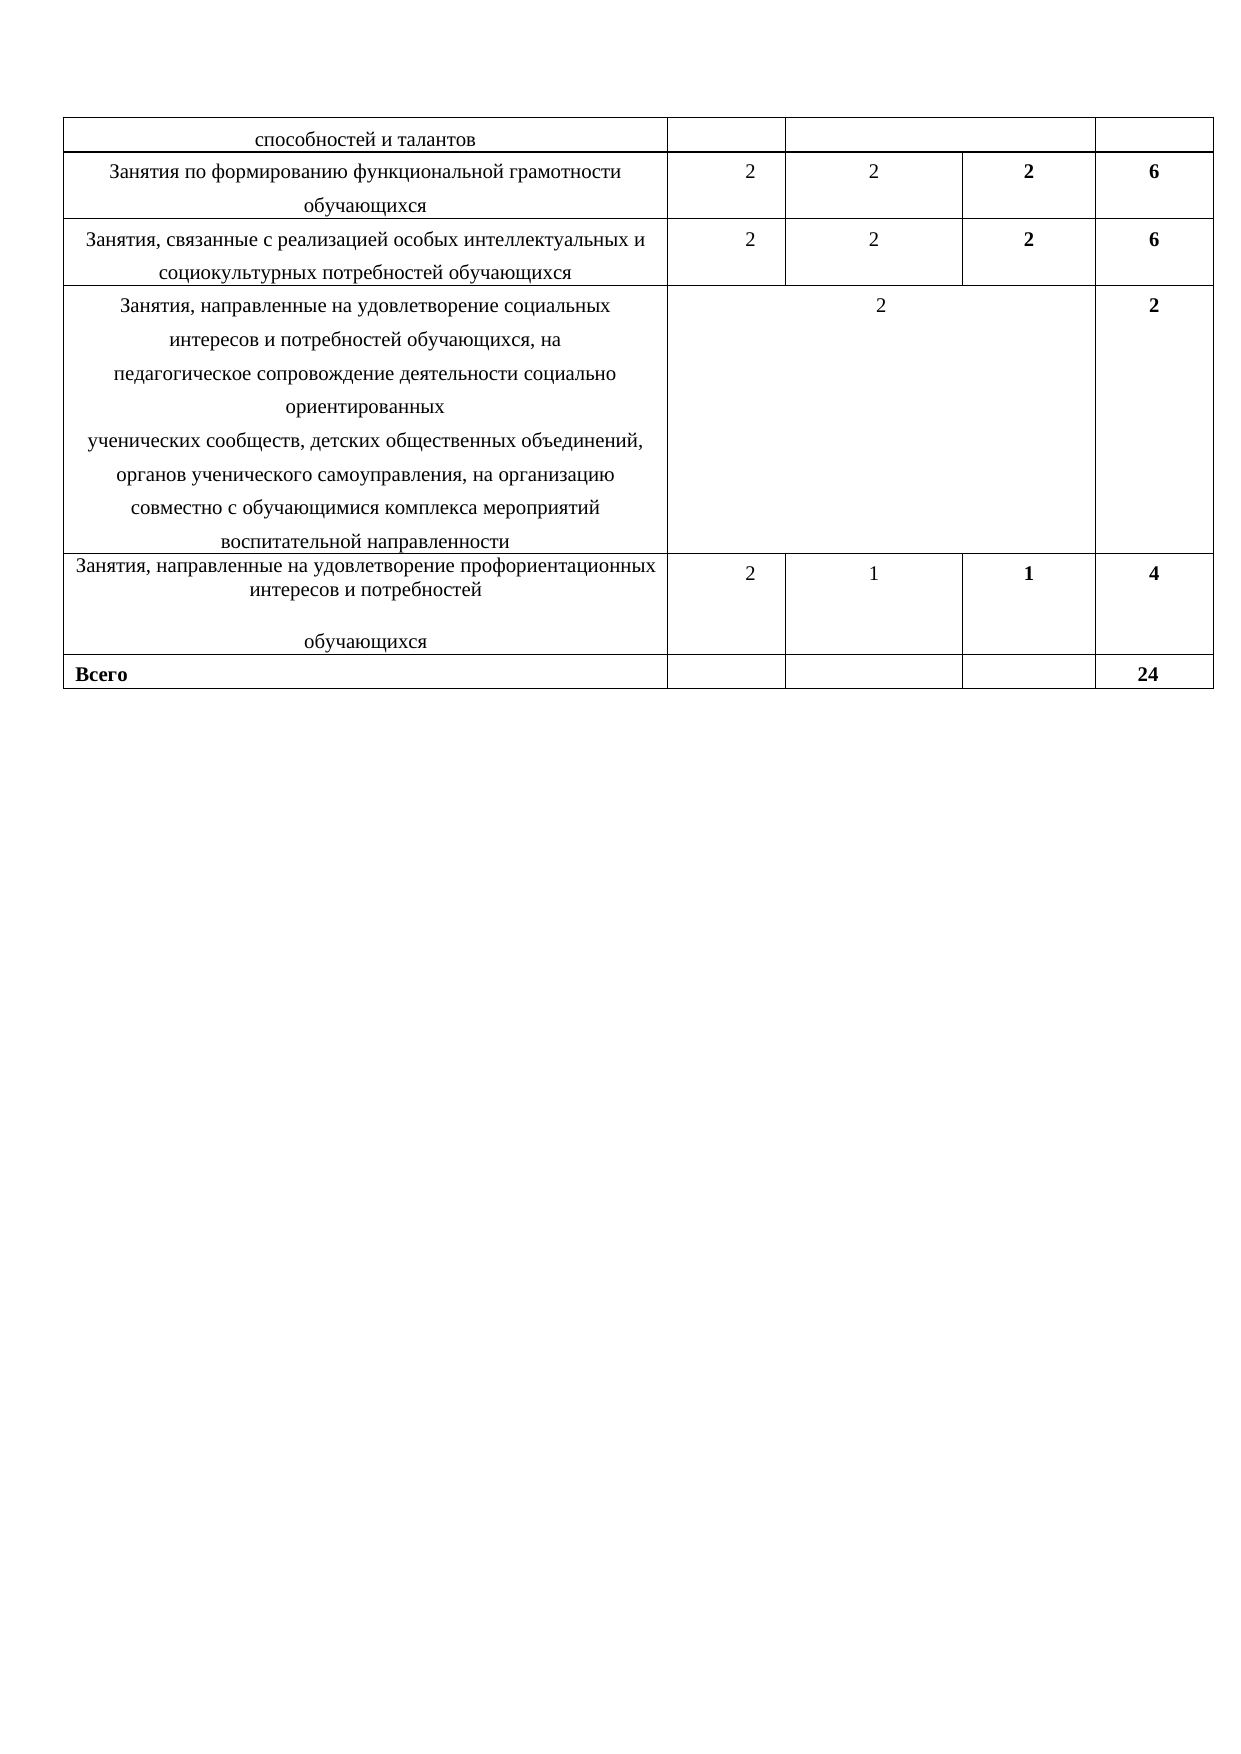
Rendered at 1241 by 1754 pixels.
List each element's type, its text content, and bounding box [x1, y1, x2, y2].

table_cell 2 [668, 153, 785, 218]
table_cell 3 [1096, 118, 1213, 151]
table_cell [668, 655, 785, 687]
table_cell 4 [1096, 554, 1213, 654]
table_cell 24 [1096, 655, 1213, 687]
table_cell Занятия, направленные на удовлетворение профориентационных интересов и потребностей обучающихся [64, 554, 667, 654]
table_cell 6 [1096, 153, 1213, 218]
table_cell [786, 655, 962, 687]
table_cell 2 [668, 554, 785, 654]
table_cell Занятия, направленные на удовлетворение социальных интересов и потребностей обучающихся, на педагогическое сопровождение деятельности социально ориентированных ученических сообществ, детских общественных объединений, органов ученического самоуправления, на организацию совместно с обучающимися комплекса мероприятий воспитательной направленности [64, 286, 667, 553]
table_cell 2 [963, 153, 1095, 218]
table_cell 1 [963, 554, 1095, 654]
table_cell 2 [963, 219, 1095, 285]
table_cell 2 [668, 118, 785, 151]
table_cell 2 [786, 219, 962, 285]
table_cell 2 [668, 219, 785, 285]
table_cell 6 [1096, 219, 1213, 285]
table_cell 2 [786, 153, 962, 218]
table_cell Занятия по формированию функциональной грамотности обучающихся [64, 153, 667, 218]
table_cell 2 [1096, 286, 1213, 553]
table_cell 2 [668, 286, 1095, 553]
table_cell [64, 118, 667, 151]
table_cell Занятия, связанные с реализацией особых интеллектуальных и социокультурных потребностей обучающихся [64, 219, 667, 285]
table_cell Всего [64, 655, 667, 687]
table_cell 1 [786, 118, 1095, 151]
table_cell 1 [786, 554, 962, 654]
table_cell [963, 655, 1095, 687]
